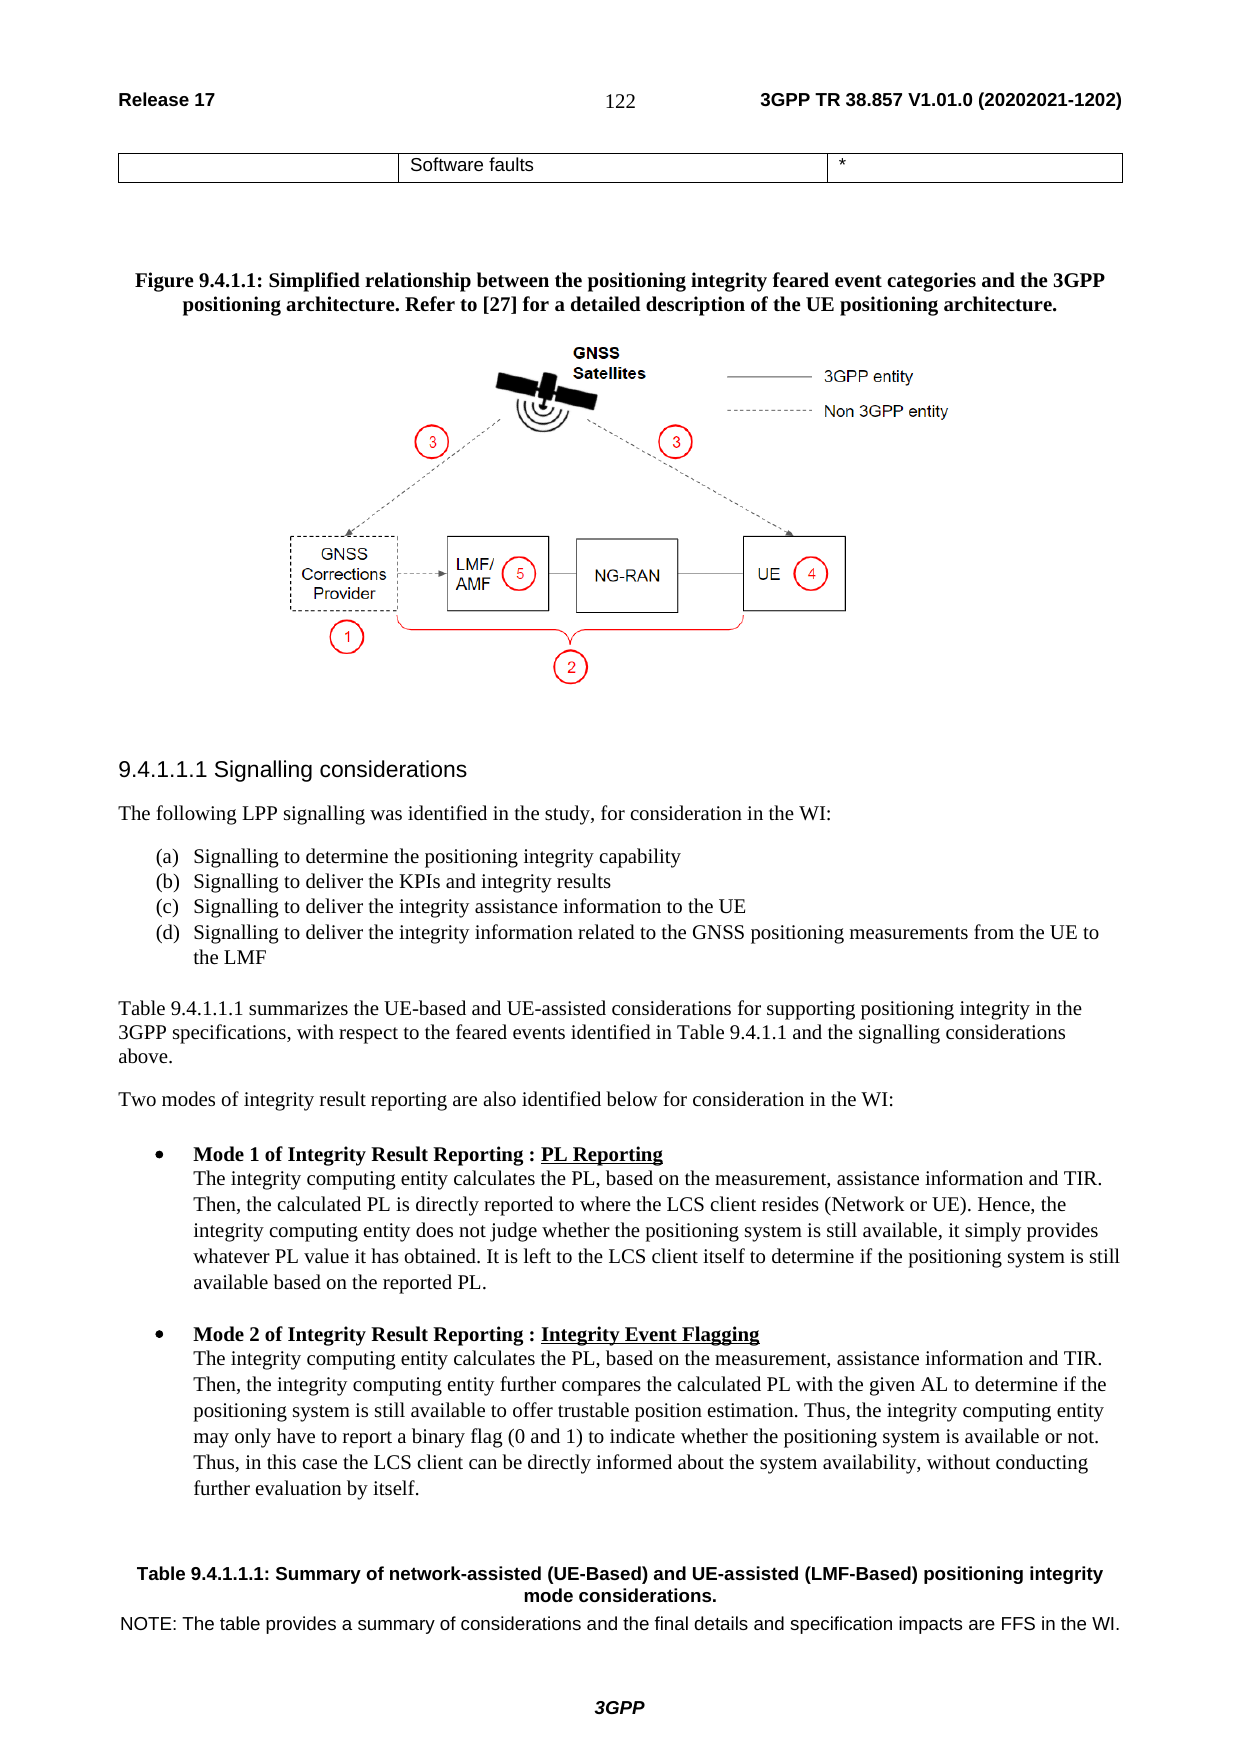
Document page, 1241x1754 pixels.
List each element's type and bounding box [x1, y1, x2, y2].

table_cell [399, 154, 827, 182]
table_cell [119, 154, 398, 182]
picture [285, 335, 955, 695]
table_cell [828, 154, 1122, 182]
